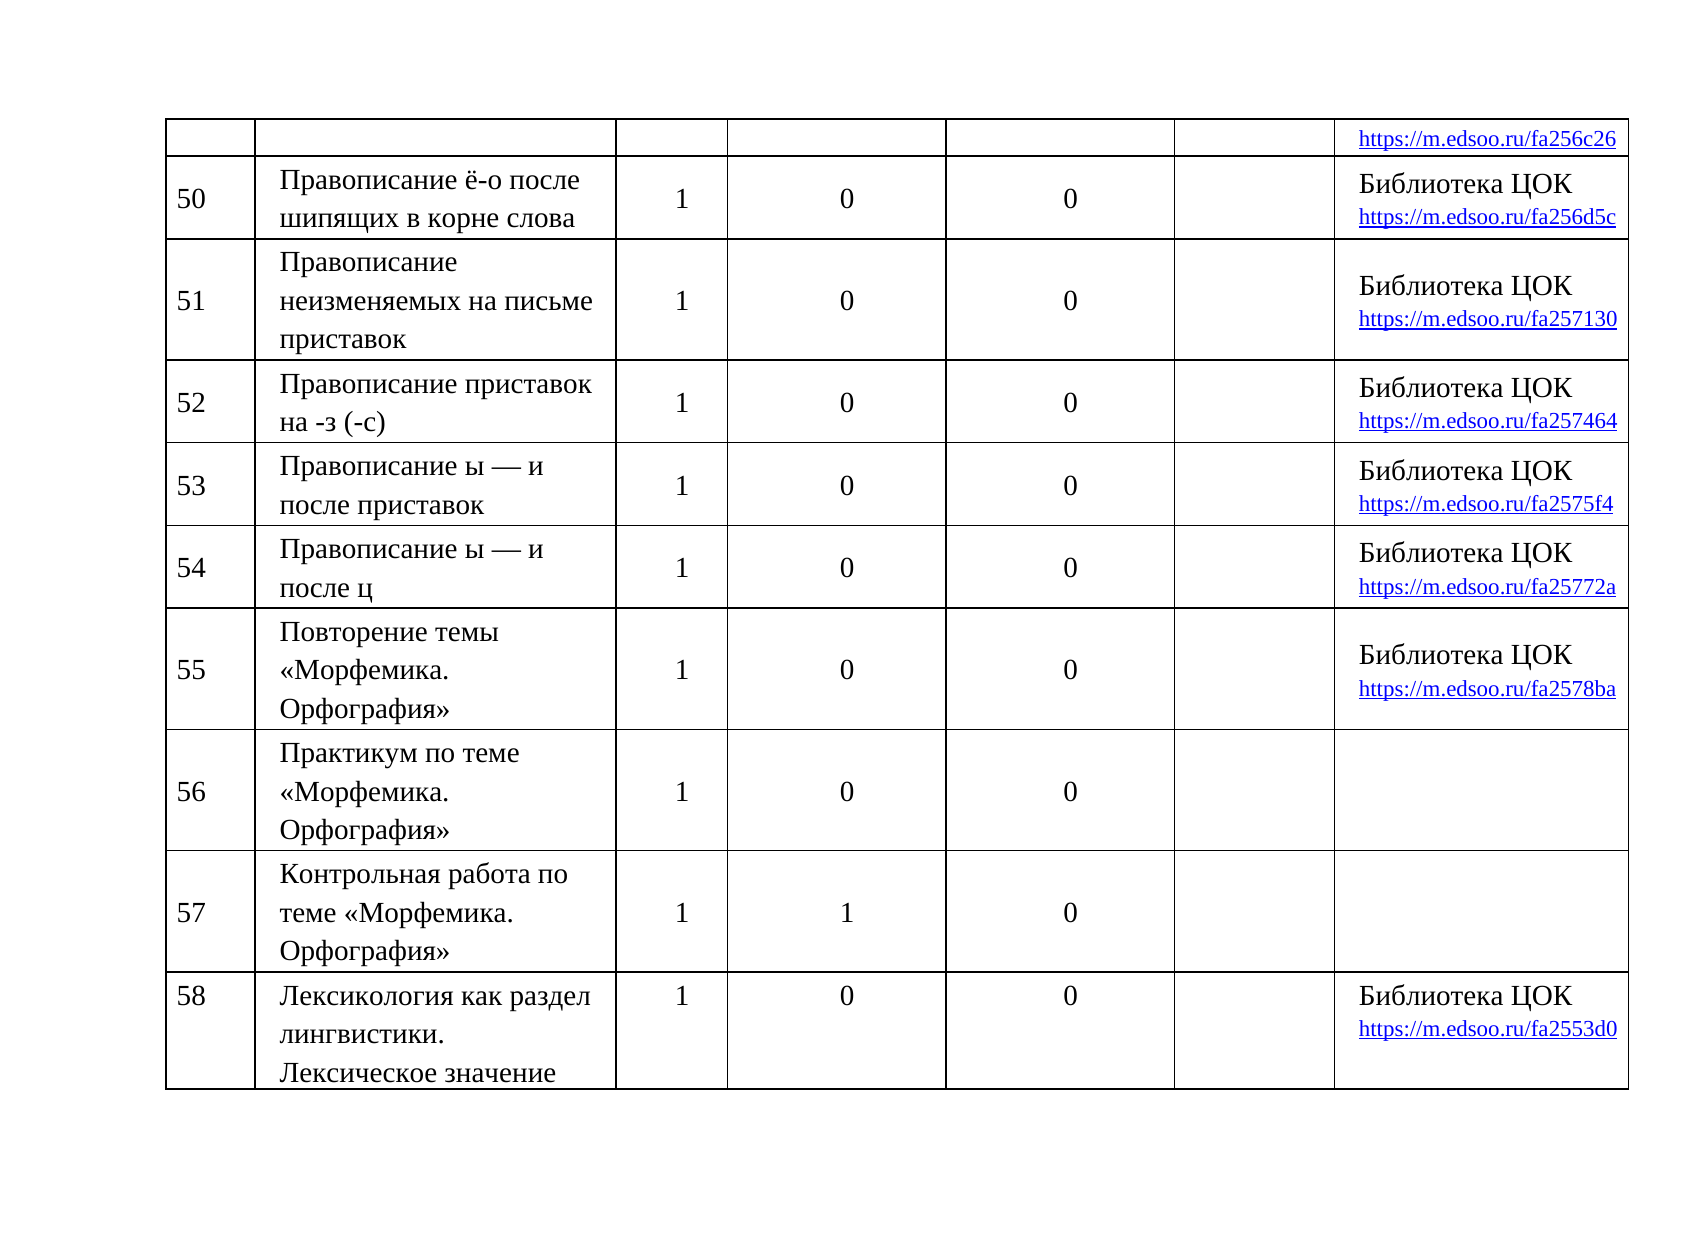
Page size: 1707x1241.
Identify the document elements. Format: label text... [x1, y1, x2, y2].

table_cell 1 [617, 526, 727, 607]
table_cell Правописание неизменяемых на письме приставок [256, 240, 615, 359]
table_cell [1175, 730, 1334, 850]
table_cell 55 [167, 609, 254, 728]
table_cell [1175, 157, 1334, 238]
table_cell 0 [947, 240, 1174, 359]
table_cell 0 [947, 730, 1174, 850]
table_cell 0 [947, 851, 1174, 971]
table_cell [1175, 361, 1334, 442]
table_cell 1 [617, 157, 727, 238]
table_cell 1 [617, 730, 727, 850]
table_cell 1 [728, 851, 945, 971]
table_cell 50 [167, 157, 254, 238]
table_cell 1 [617, 361, 727, 442]
table_cell 1 [617, 973, 727, 1088]
table_cell 56 [167, 730, 254, 850]
table_cell 0 [728, 973, 945, 1088]
table_cell Библиотека ЦОК https://m.edsoo.ru/fa2578ba [1335, 609, 1628, 728]
table_cell Библиотека ЦОК https://m.edsoo.ru/fa257464 [1335, 361, 1628, 442]
table_cell [1175, 973, 1334, 1088]
table_cell [1175, 609, 1334, 728]
table_cell [1175, 443, 1334, 524]
table_cell 0 [728, 120, 945, 155]
table_cell 1 [617, 609, 727, 728]
table_cell 0 [947, 361, 1174, 442]
table_cell 0 [728, 730, 945, 850]
table_cell Библиотека ЦОК https://m.edsoo.ru/fa2575f4 [1335, 443, 1628, 524]
table_cell 0 [947, 157, 1174, 238]
table_cell 1 [617, 443, 727, 524]
table_cell [1175, 851, 1334, 971]
table_cell [1175, 120, 1334, 155]
table_cell 0 [728, 361, 945, 442]
table_cell [1335, 851, 1628, 971]
table_cell 0 [947, 526, 1174, 607]
table_cell Библиотека ЦОК https://m.edsoo.ru/fa257130 [1335, 240, 1628, 359]
table_cell Правописание приставок на -з (-с) [256, 361, 615, 442]
table_cell [1175, 526, 1334, 607]
table_cell Контрольная работа по теме «Морфемика. Орфография» [256, 851, 615, 971]
table_cell Библиотека ЦОК https://m.edsoo.ru/fa25772a [1335, 526, 1628, 607]
table_cell 0 [728, 443, 945, 524]
table_cell 1 [617, 120, 727, 155]
table_cell 0 [947, 609, 1174, 728]
table_cell 0 [728, 526, 945, 607]
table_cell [1335, 973, 1628, 1088]
table_cell [1335, 730, 1628, 850]
table_cell Практикум по теме «Морфемика. Орфография» [256, 730, 615, 850]
table_cell 0 [728, 609, 945, 728]
table_cell 0 [947, 120, 1174, 155]
table_cell 1 [617, 851, 727, 971]
table_cell 0 [728, 157, 945, 238]
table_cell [1335, 120, 1628, 155]
table_cell 57 [167, 851, 254, 971]
table_cell Библиотека ЦОК https://m.edsoo.ru/fa256d5c [1335, 157, 1628, 238]
table_cell Правописание ё-о после шипящих в корне слова [256, 157, 615, 238]
table_cell 49 [167, 120, 254, 155]
table_cell 54 [167, 526, 254, 607]
table_cell Правописание ы — и после приставок [256, 443, 615, 524]
table_cell [1175, 240, 1334, 359]
table_cell Повторение темы «Морфемика. Орфография» [256, 609, 615, 728]
table_cell 53 [167, 443, 254, 524]
table_cell 1 [617, 240, 727, 359]
table_cell Правописание ы — и после ц [256, 526, 615, 607]
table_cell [256, 973, 615, 1088]
table_cell 58 [167, 973, 254, 1088]
table_cell 0 [728, 240, 945, 359]
table_cell 51 [167, 240, 254, 359]
table_cell 0 [947, 973, 1174, 1088]
table_cell 0 [947, 443, 1174, 524]
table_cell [256, 120, 615, 155]
table_cell 52 [167, 361, 254, 442]
